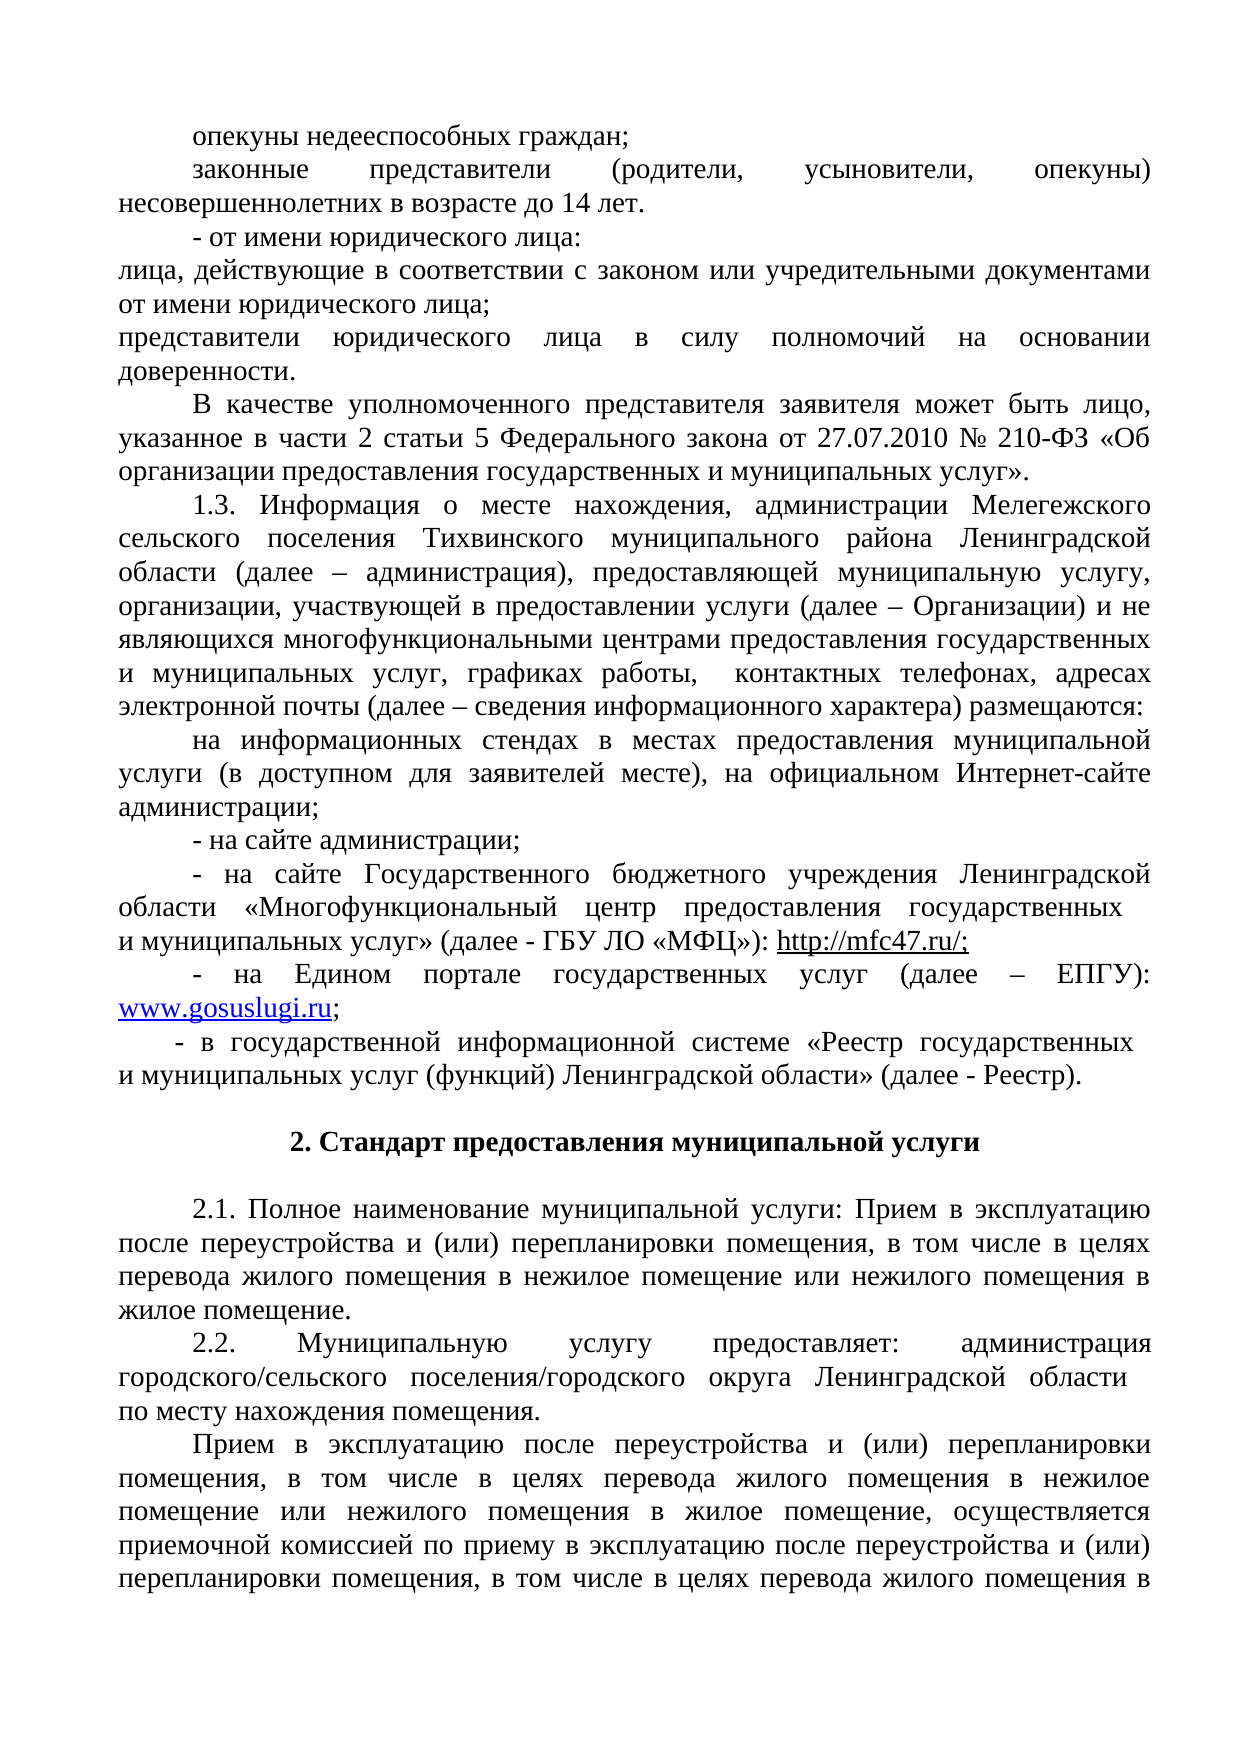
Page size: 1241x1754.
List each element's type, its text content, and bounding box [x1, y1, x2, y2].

text - от имени юридического лица: [192, 219, 1152, 252]
text законные представители (родители, усыновители, опекуны) несовершеннолетних в возрасте до 14 лет. [118, 152, 1152, 219]
text - в государственной информационной системе «Реестр государственных и муниципальных услуг (функций) Ленинградской области» (далее - Реестр). [118, 1024, 1152, 1091]
text - на сайте администрации; [118, 822, 1152, 856]
text на информационных стендах в местах предоставления муниципальной услуги (в доступном для заявителей месте), на официальном Интернет-сайте администрации; [118, 722, 1152, 822]
text представители юридического лица в силу полномочий на основании доверенности. [118, 319, 1152, 386]
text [118, 1426, 1152, 1594]
text - на Едином портале государственных услуг (далее – ЕПГУ): www.gosuslugi.ru; [118, 957, 1152, 1024]
text 2.1. Полное наименование муниципальной услуги: Прием в эксплуатацию после переустройства и (или) перепланировки помещения, в том числе в целях перевода жилого помещения в нежилое помещение или нежилого помещения в жилое помещение. [118, 1191, 1152, 1326]
text 2.2. Муниципальную услугу предоставляет: администрация городского/сельского поселения/городского округа Ленинградской области по месту нахождения помещения. [118, 1326, 1152, 1426]
text лица, действующие в соответствии с законом или учредительными документами от имени юридического лица; [118, 252, 1152, 319]
text 2. Стандарт предоставления муниципальной услуги [118, 1124, 1152, 1158]
text В качестве уполномоченного представителя заявителя может быть лицо, указанное в части 2 статьи 5 Федерального закона от 27.07.2010 № 210-ФЗ «Об организации предоставления государственных и муниципальных услуг». [118, 386, 1152, 487]
text 1.3. Информация о месте нахождения, администрации Мелегежского сельского поселения Тихвинского муниципального района Ленинградской области (далее – администрация), предоставляющей муниципальную услугу, организации, участвующей в предоставлении услуги (далее – Организации) и не являющихся многофункциональными центрами предоставления государственных и муниципальных услуг, графиках работы, контактных телефонах, адресах электронной почты (далее – сведения информационного характера) размещаются: [118, 487, 1152, 722]
text - на сайте Государственного бюджетного учреждения Ленинградской области «Многофункциональный центр предоставления государственных и муниципальных услуг» (далее - ГБУ ЛО «МФЦ»): http://mfc47.ru/; [118, 856, 1152, 957]
text опекуны недееспособных граждан; [118, 118, 1152, 152]
